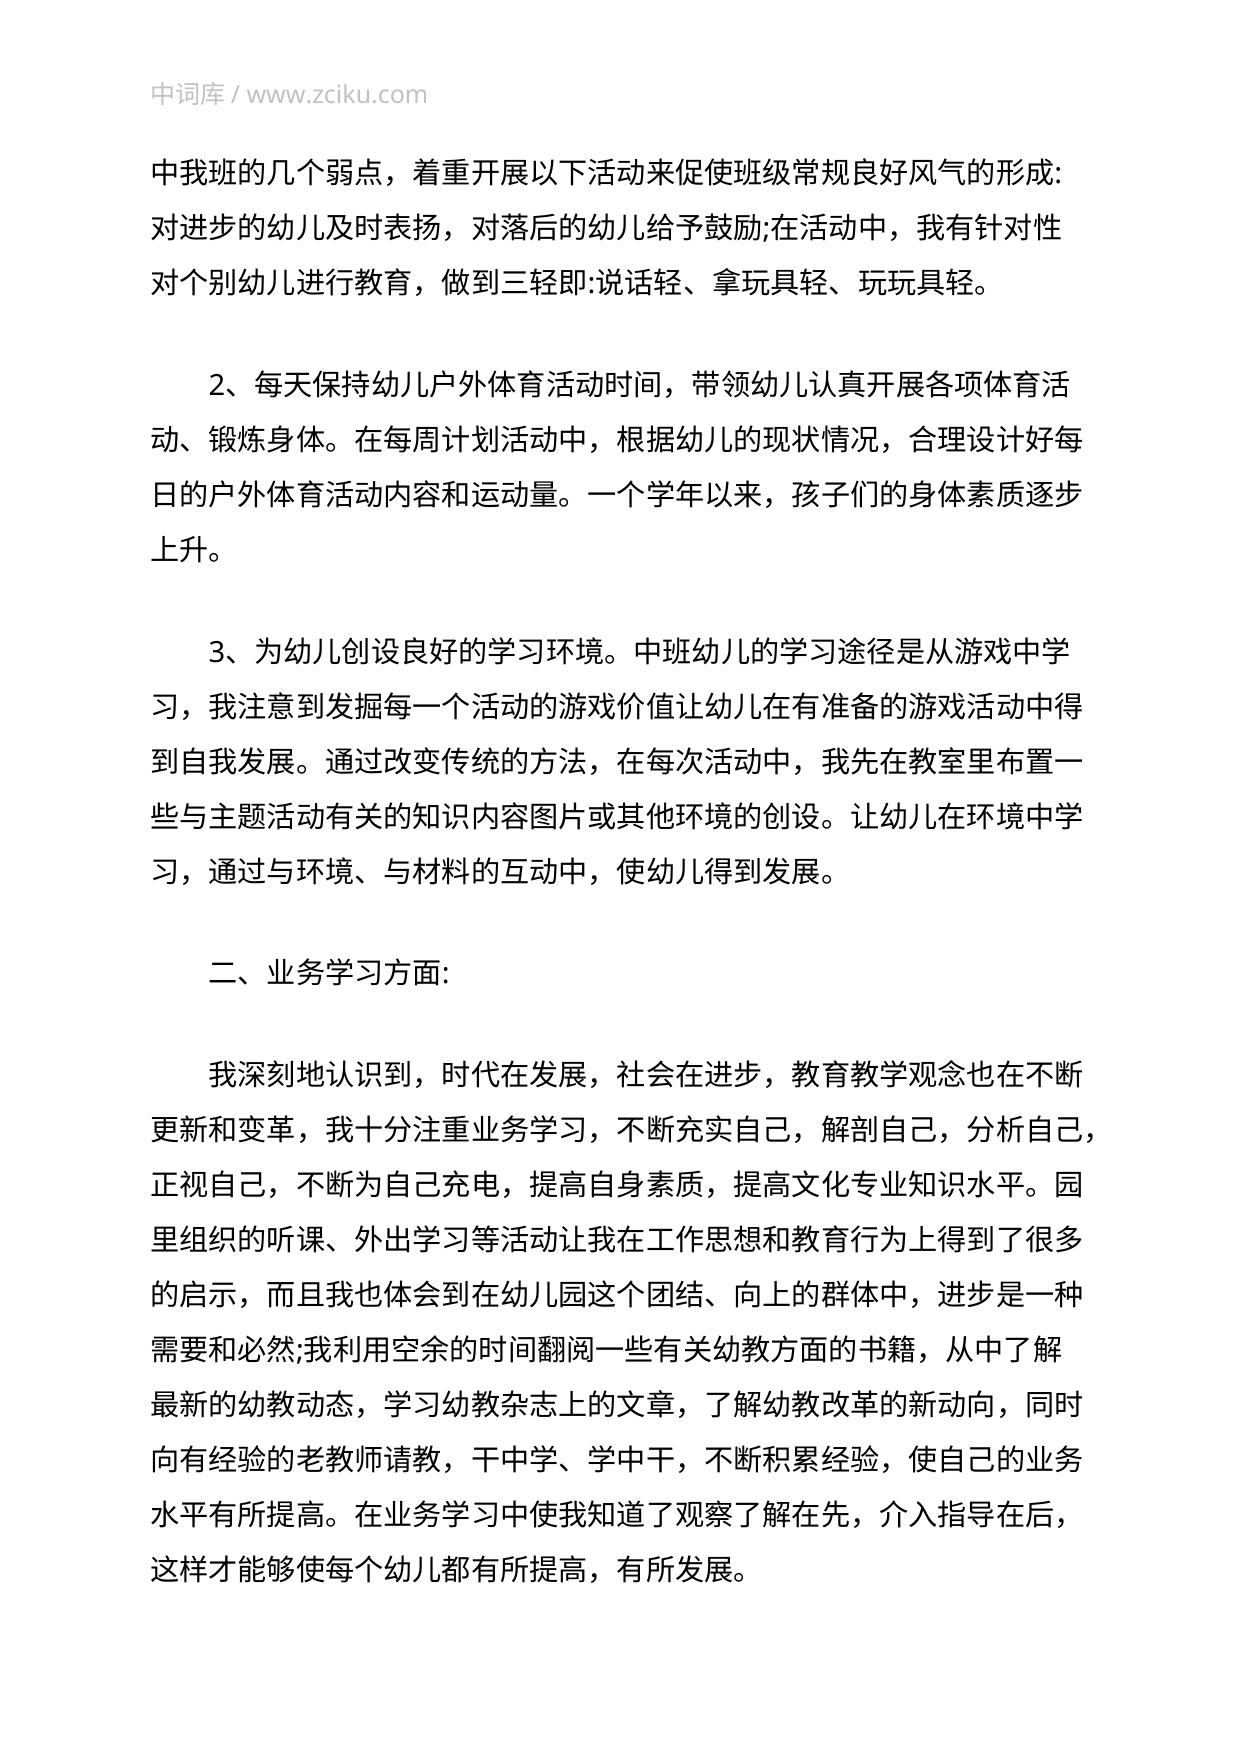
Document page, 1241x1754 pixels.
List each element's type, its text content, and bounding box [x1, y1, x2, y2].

text 我深刻地认识到，时代在发展，社会在进步，教育教学观念也在不断更新和变革，我十分注重业务学习，不断充实自己，解剖自己，分析自己，正视自己，不断为自己充电，提高自身素质，提高文化专业知识水平。园里组织的听课、外出学习等活动让我在工作思想和教育行为上得到了很多的启示，而且我也体会到在幼儿园这个团结、向上的群体中，进步是一种需要和必然;我利用空余的时间翻阅一些有关幼教方面的书籍，从中了解最新的幼教动态，学习幼教杂志上的文章，了解幼教改革的新动向，同时向有经验的老教师请教，干中学、学中干，不断积累经验，使自己的业务水平有所提高。在业务学习中使我知道了观察了解在先，介入指导在后，这样才能够使每个幼儿都有所提高，有所发展。 [150, 1052, 1090, 1588]
text 二、业务学习方面: [150, 950, 1090, 992]
text 2、每天保持幼儿户外体育活动时间，带领幼儿认真开展各项体育活动、锻炼身体。在每周计划活动中，根据幼儿的现状情况，合理设计好每日的户外体育活动内容和运动量。一个学年以来，孩子们的身体素质逐步上升。 [150, 362, 1090, 569]
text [150, 150, 1090, 302]
text 3、为幼儿创设良好的学习环境。中班幼儿的学习途径是从游戏中学习，我注意到发掘每一个活动的游戏价值让幼儿在有准备的游戏活动中得到自我发展。通过改变传统的方法，在每次活动中，我先在教室里布置一些与主题活动有关的知识内容图片或其他环境的创设。让幼儿在环境中学习，通过与环境、与材料的互动中，使幼儿得到发展。 [150, 628, 1090, 891]
